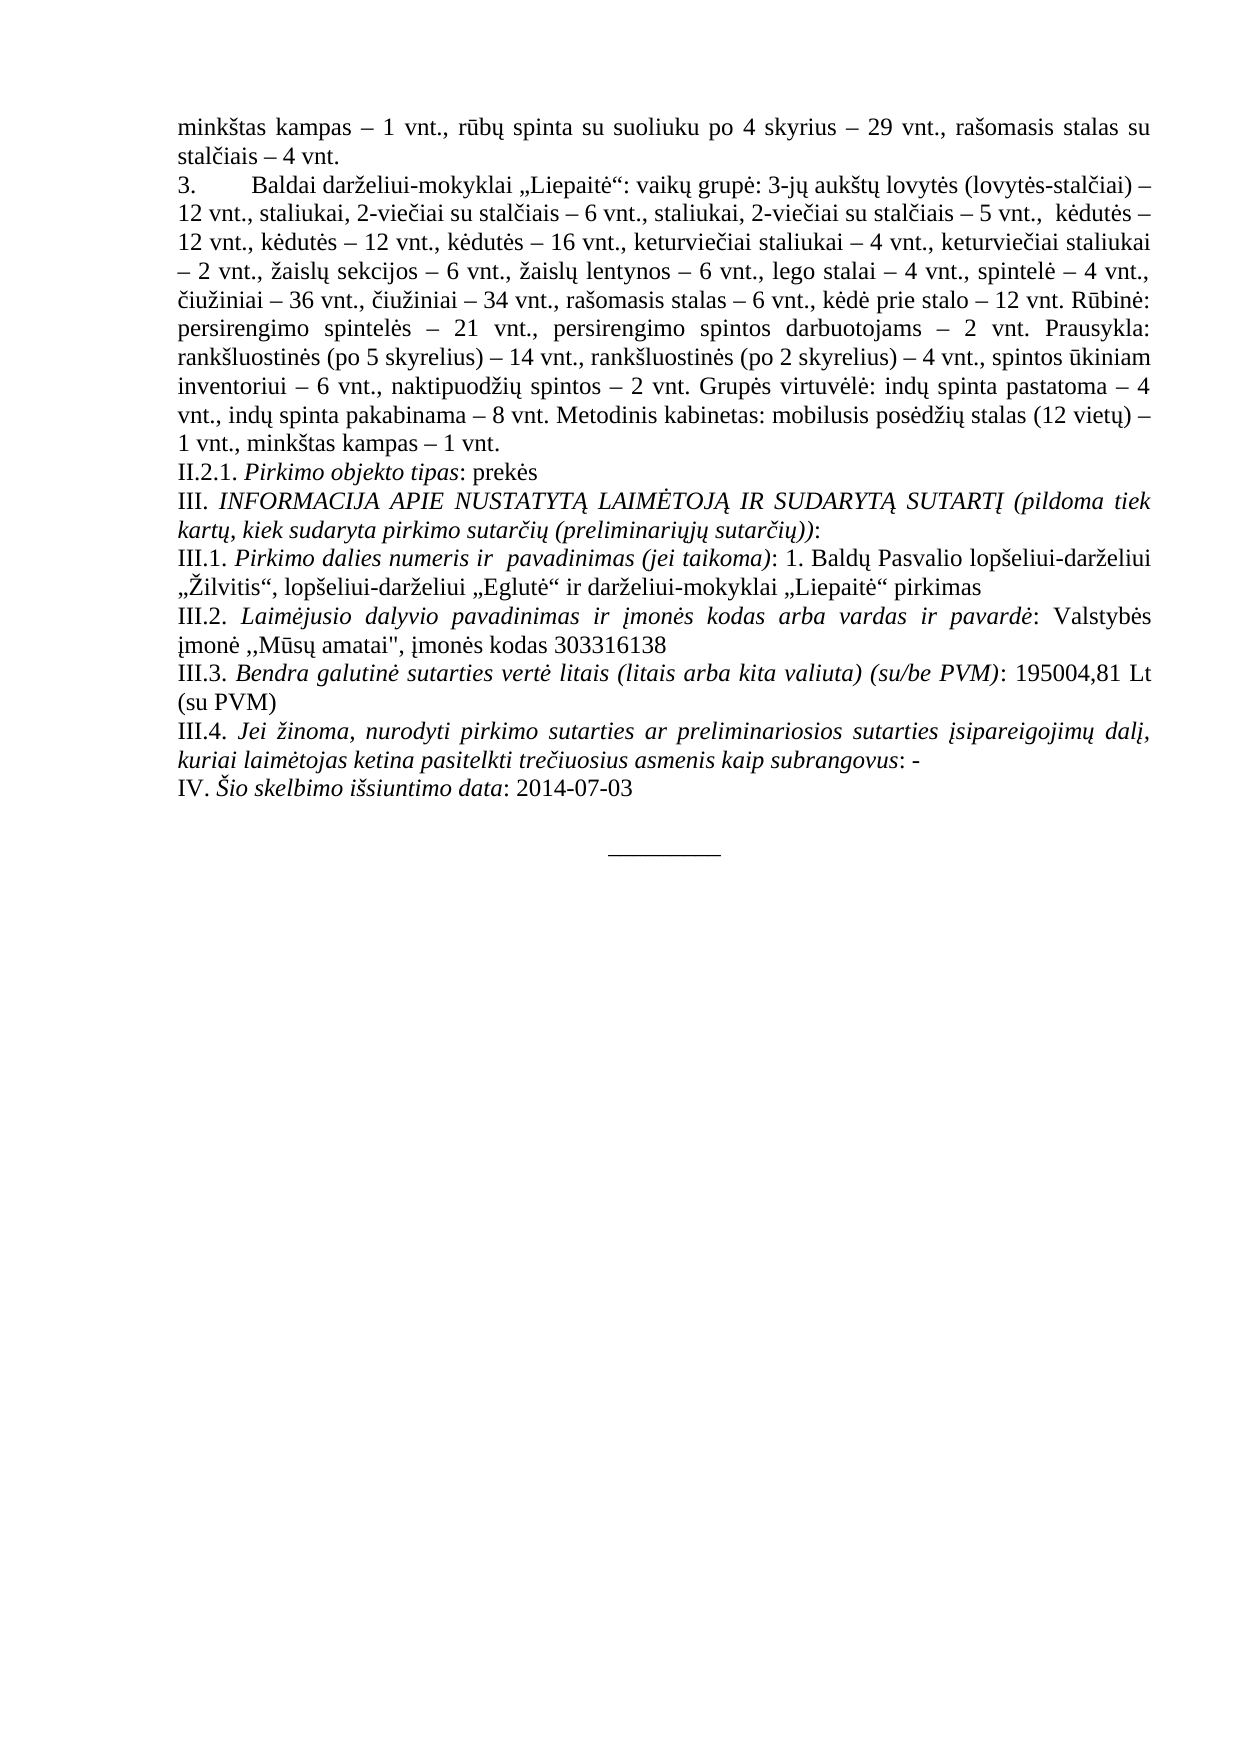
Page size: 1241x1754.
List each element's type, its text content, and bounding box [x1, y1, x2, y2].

text III.4. Jei žinoma, nurodyti pirkimo sutarties ar preliminariosios sutarties įsipareigojimų dalį, kuriai laimėtojas ketina pasitelkti trečiuosius asmenis kaip subrangovus: - [177, 716, 1152, 773]
text _________ [177, 830, 1152, 859]
text III.2. Laimėjusio dalyvio pavadinimas ir įmonės kodas arba vardas ir pavardė: Valstybės įmonė ,,Mūsų amatai", įmonės kodas 303316138 [177, 601, 1152, 658]
text II.2.1. Pirkimo objekto tipas: prekės [177, 457, 1152, 486]
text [177, 112, 1152, 170]
text III.1. Pirkimo dalies numeris ir pavadinimas (jei taikoma): 1. Baldų Pasvalio lopšeliui-darželiui „Žilvitis“, lopšeliui-darželiui „Eglutė“ ir darželiui-mokyklai „Liepaitė“ pirkimas [177, 543, 1152, 601]
text III. INFORMACIJA APIE NUSTATYTĄ LAIMĖTOJĄ IR SUDARYTĄ SUTARTĮ (pildoma tiek kartų, kiek sudaryta pirkimo sutarčių (preliminariųjų sutarčių)): [177, 486, 1152, 543]
text 3. Baldai darželiui-mokyklai „Liepaitė“: vaikų grupė: 3-jų aukštų lovytės (lovytės-stalčiai) – 12 vnt., staliukai, 2-viečiai su stalčiais – 6 vnt., staliukai, 2-viečiai su stalčiais – 5 vnt., kėdutės – 12 vnt., kėdutės – 12 vnt., kėdutės – 16 vnt., keturviečiai staliukai – 4 vnt., keturviečiai staliukai – 2 vnt., žaislų sekcijos – 6 vnt., žaislų lentynos – 6 vnt., lego stalai – 4 vnt., spintelė – 4 vnt., čiužiniai – 36 vnt., čiužiniai – 34 vnt., rašomasis stalas – 6 vnt., kėdė prie stalo – 12 vnt. Rūbinė: persirengimo spintelės – 21 vnt., persirengimo spintos darbuotojams – 2 vnt. Prausykla: rankšluostinės (po 5 skyrelius) – 14 vnt., rankšluostinės (po 2 skyrelius) – 4 vnt., spintos ūkiniam inventoriui – 6 vnt., naktipuodžių spintos – 2 vnt. Grupės virtuvėlė: indų spinta pastatoma – 4 vnt., indų spinta pakabinama – 8 vnt. Metodinis kabinetas: mobilusis posėdžių stalas (12 vietų) – 1 vnt., minkštas kampas – 1 vnt. [177, 170, 1152, 457]
text III.3. Bendra galutinė sutarties vertė litais (litais arba kita valiuta) (su/be PVM): 195004,81 Lt (su PVM) [177, 658, 1152, 716]
text IV. Šio skelbimo išsiuntimo data: 2014-07-03 [177, 773, 1152, 802]
